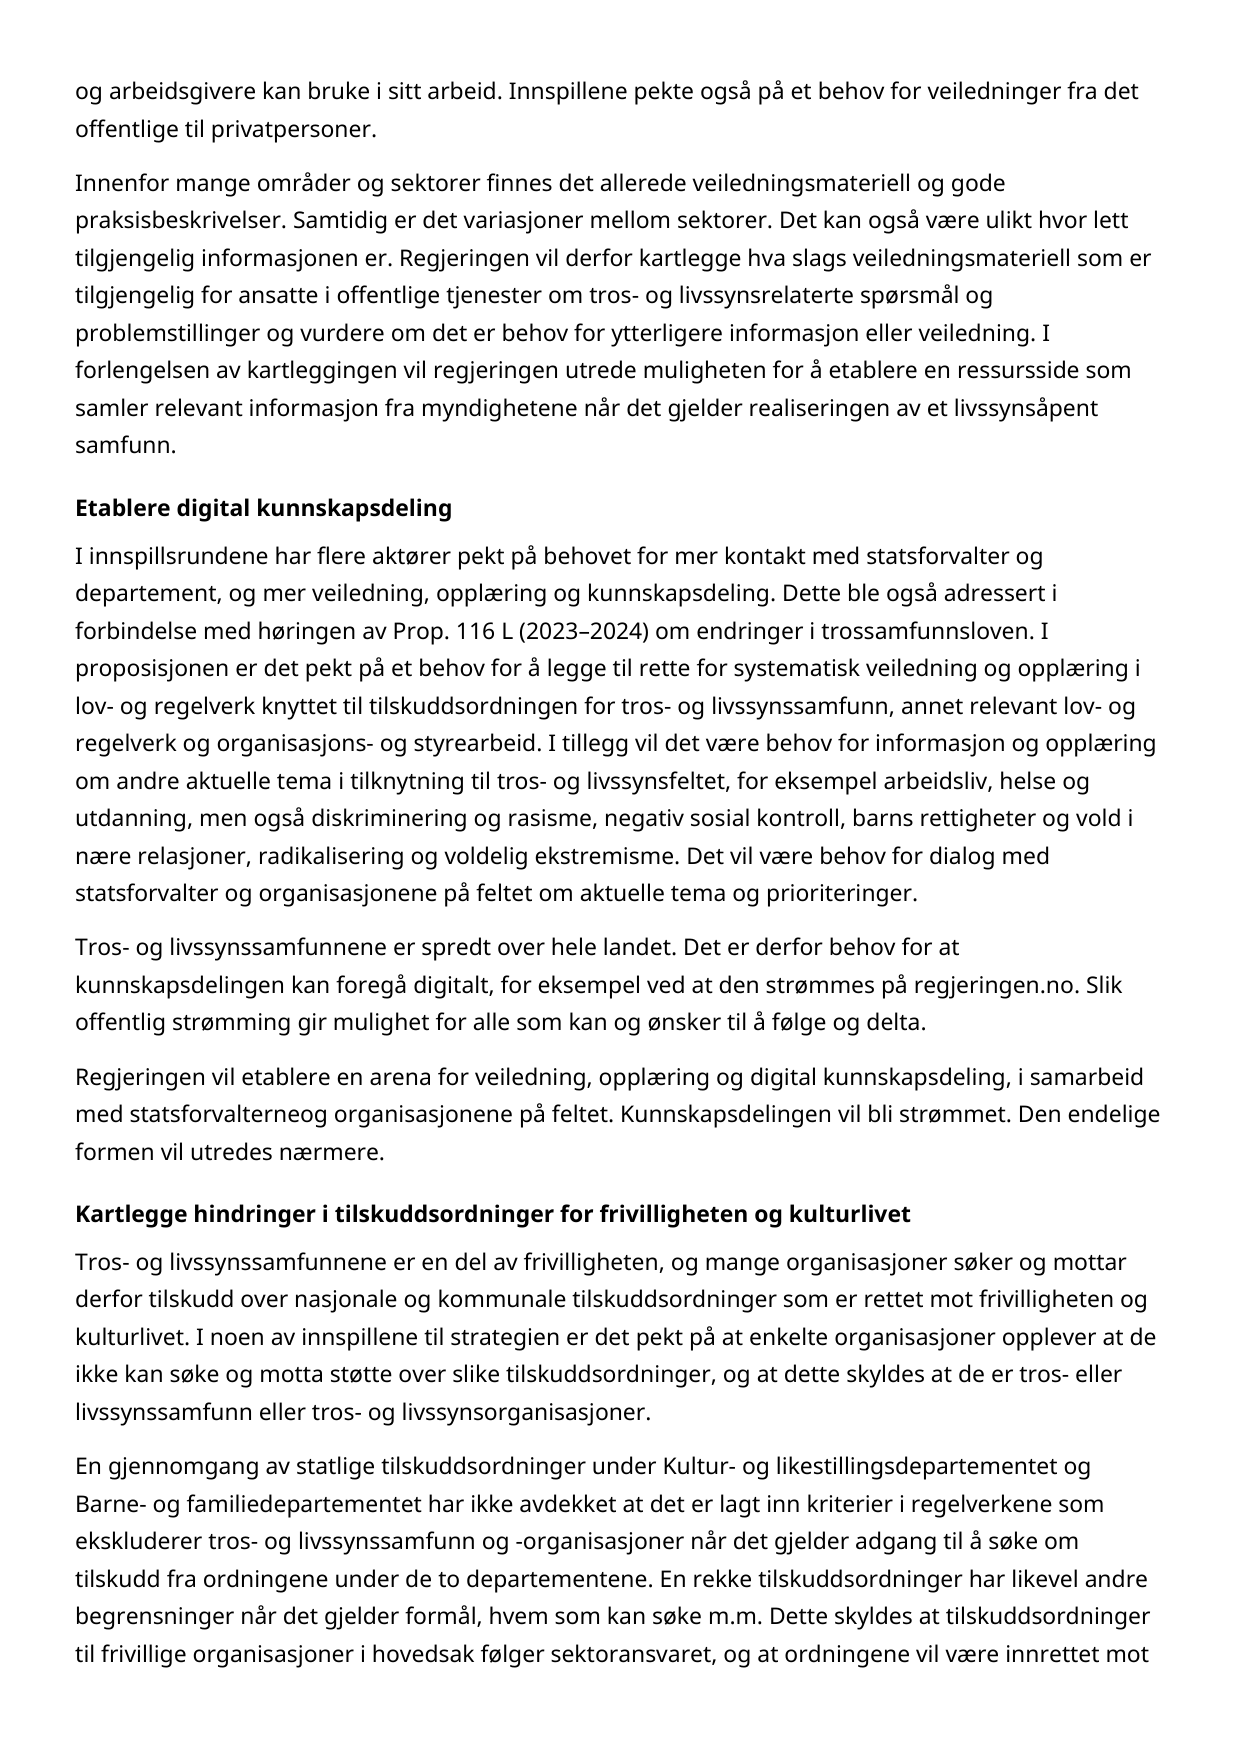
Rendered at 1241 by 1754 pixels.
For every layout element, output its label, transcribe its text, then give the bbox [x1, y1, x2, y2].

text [75, 1450, 1165, 1669]
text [75, 75, 1165, 144]
text Tros- og livssynssamfunnene er spredt over hele landet. Det er derfor behov for at kunnskapsdelingen kan foregå digitalt, for eksempel ved at den strømmes på regjeringen.no. Slik offentlig strømming gir mulighet for alle som kan og ønsker til å følge og delta. [75, 931, 1165, 1037]
text Kartlegge hindringer i tilskuddsordninger for frivilligheten og kulturlivet [75, 1198, 1165, 1229]
text Tros- og livssynssamfunnene er en del av frivilligheten, og mange organisasjoner søker og mottar derfor tilskudd over nasjonale og kommunale tilskuddsordninger som er rettet mot frivilligheten og kulturlivet. I noen av innspillene til strategien er det pekt på at enkelte organisasjoner opplever at de ikke kan søke og motta støtte over slike tilskuddsordninger, og at dette skyldes at de er tros- eller livssynssamfunn eller tros- og livssynsorganisasjoner. [75, 1246, 1165, 1427]
text Etablere digital kunnskapsdeling [75, 492, 1165, 523]
text Innenfor mange områder og sektorer finnes det allerede veiledningsmateriell og gode praksisbeskrivelser. Samtidig er det variasjoner mellom sektorer. Det kan også være ulikt hvor lett tilgjengelig informasjonen er. Regjeringen vil derfor kartlegge hva slags veiledningsmateriell som er tilgjengelig for ansatte i offentlige tjenester om tros- og livssynsrelaterte spørsmål og problemstillinger og vurdere om det er behov for ytterligere informasjon eller veiledning. I forlengelsen av kartleggingen vil regjeringen utrede muligheten for å etablere en ressursside som samler relevant informasjon fra myndighetene når det gjelder realiseringen av et livssynsåpent samfunn. [75, 167, 1165, 460]
text I innspillsrundene har flere aktører pekt på behovet for mer kontakt med statsforvalter og departement, og mer veiledning, opplæring og kunnskapsdeling. Dette ble også adressert i forbindelse med høringen av Prop. 116 L (2023–2024) om endringer i trossamfunnsloven. I proposisjonen er det pekt på et behov for å legge til rette for systematisk veiledning og opplæring i lov- og regelverk knyttet til tilskuddsordningen for tros- og livssynssamfunn, annet relevant lov- og regelverk og organisasjons- og styrearbeid. I tillegg vil det være behov for informasjon og opplæring om andre aktuelle tema i tilknytning til tros- og livssynsfeltet, for eksempel arbeidsliv, helse og utdanning, men også diskriminering og rasisme, negativ sosial kontroll, barns rettigheter og vold i nære relasjoner, radikalisering og voldelig ekstremisme. Det vil være behov for dialog med statsforvalter og organisasjonene på feltet om aktuelle tema og prioriteringer. [75, 539, 1165, 908]
text Regjeringen vil etablere en arena for veiledning, opplæring og digital kunnskapsdeling, i samarbeid med statsforvalterneog organisasjonene på feltet. Kunnskapsdelingen vil bli strømmet. Den endelige formen vil utredes nærmere. [75, 1060, 1165, 1167]
